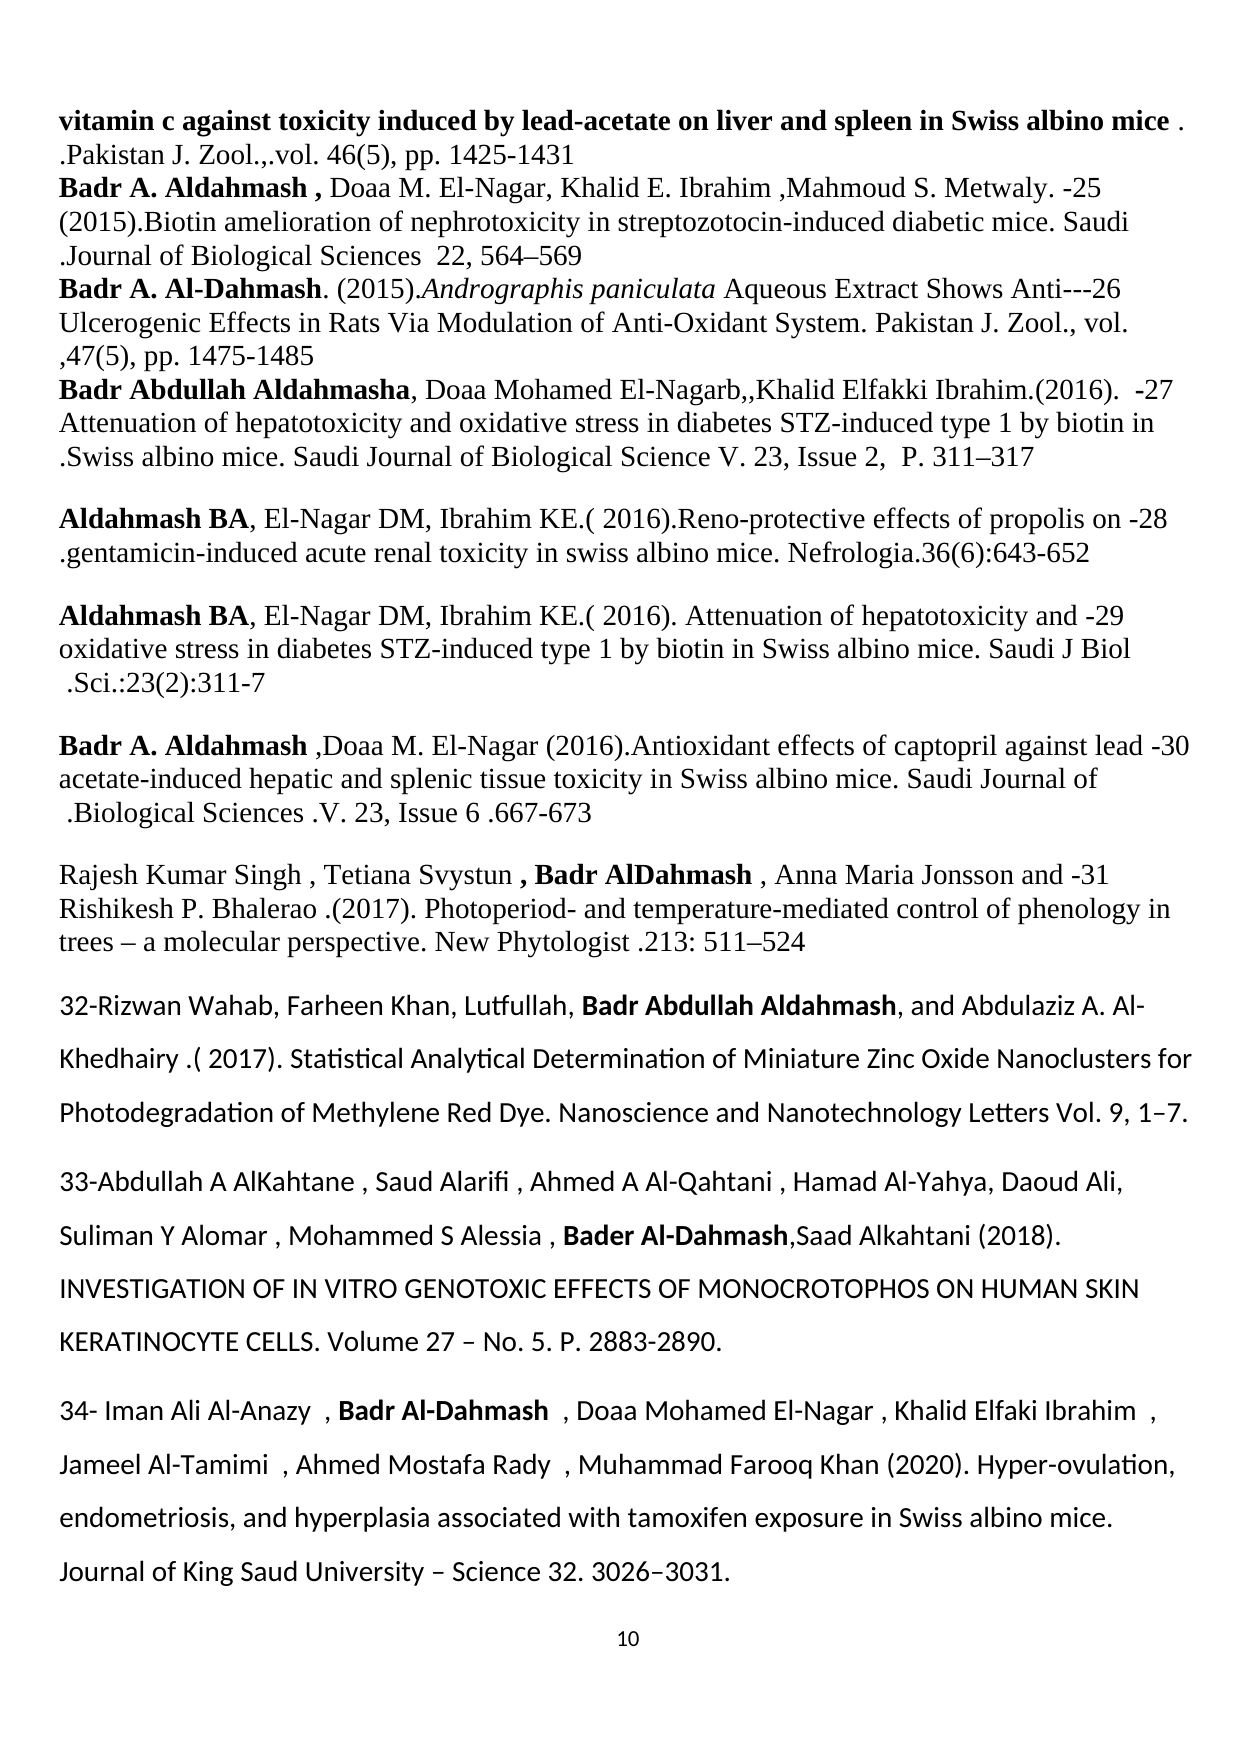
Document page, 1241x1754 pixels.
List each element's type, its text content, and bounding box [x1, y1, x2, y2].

text 28-Aldahmash BA, El-Nagar DM, Ibrahim KE.( 2016).Reno-protective effects of propolis on gentamicin-induced acute renal toxicity in swiss albino mice. Nefrologia.36(6):643-652. [59, 502, 1196, 569]
text 29-Aldahmash BA, El-Nagar DM, Ibrahim KE.( 2016). Attenuation of hepatotoxicity and oxidative stress in diabetes STZ-induced type 1 by biotin in Swiss albino mice. Saudi J Biol Sci.:23(2):311-7. [59, 598, 1196, 698]
text 33-Abdullah A AlKahtane , Saud Alarifi , Ahmed A Al-Qahtani , Hamad Al-Yahya, Daoud Ali, Suliman Y Alomar , Mohammed S Alessia , Bader Al-Dahmash,Saad Alkahtani (2018). INVESTIGATION OF IN VITRO GENOTOXIC EFFECTS OF MONOCROTOPHOS ON HUMAN SKIN KERATINOCYTE CELLS. Volume 27 – No. 5. P. 2883-2890. [59, 1163, 1196, 1359]
text 30- Badr A. Aldahmash ,Doaa M. El-Nagar (2016).Antioxidant effects of captopril against lead acetate-induced hepatic and splenic tissue toxicity in Swiss albino mice. Saudi Journal of Biological Sciences .V. 23, Issue 6 .667-673. [59, 728, 1196, 828]
text 31-Rajesh Kumar Singh , Tetiana Svystun , Badr AlDahmash , Anna Maria Jonsson and Rishikesh P. Bhalerao .(2017). Photoperiod- and temperature-mediated control of phenology in trees – a molecular perspective. New Phytologist .213: 511–524 [59, 857, 1196, 958]
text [59, 103, 1196, 472]
text 34- Iman Ali Al-Anazy , Badr Al-Dahmash , Doaa Mohamed El-Nagar , Khalid Elfaki Ibrahim , Jameel Al-Tamimi , Ahmed Mostafa Rady , Muhammad Farooq Khan (2020). Hyper-ovulation, endometriosis, and hyperplasia associated with tamoxifen exposure in Swiss albino mice. Journal of King Saud University – Science 32. 3026–3031. [59, 1392, 1196, 1588]
text 32-Rizwan Wahab, Farheen Khan, Lutfullah, Badr Abdullah Aldahmash, and Abdulaziz A. Al-Khedhairy .( 2017). Statistical Analytical Determination of Miniature Zinc Oxide Nanoclusters for Photodegradation of Methylene Red Dye. Nanoscience and Nanotechnology Letters Vol. 9, 1–7. [59, 987, 1196, 1130]
